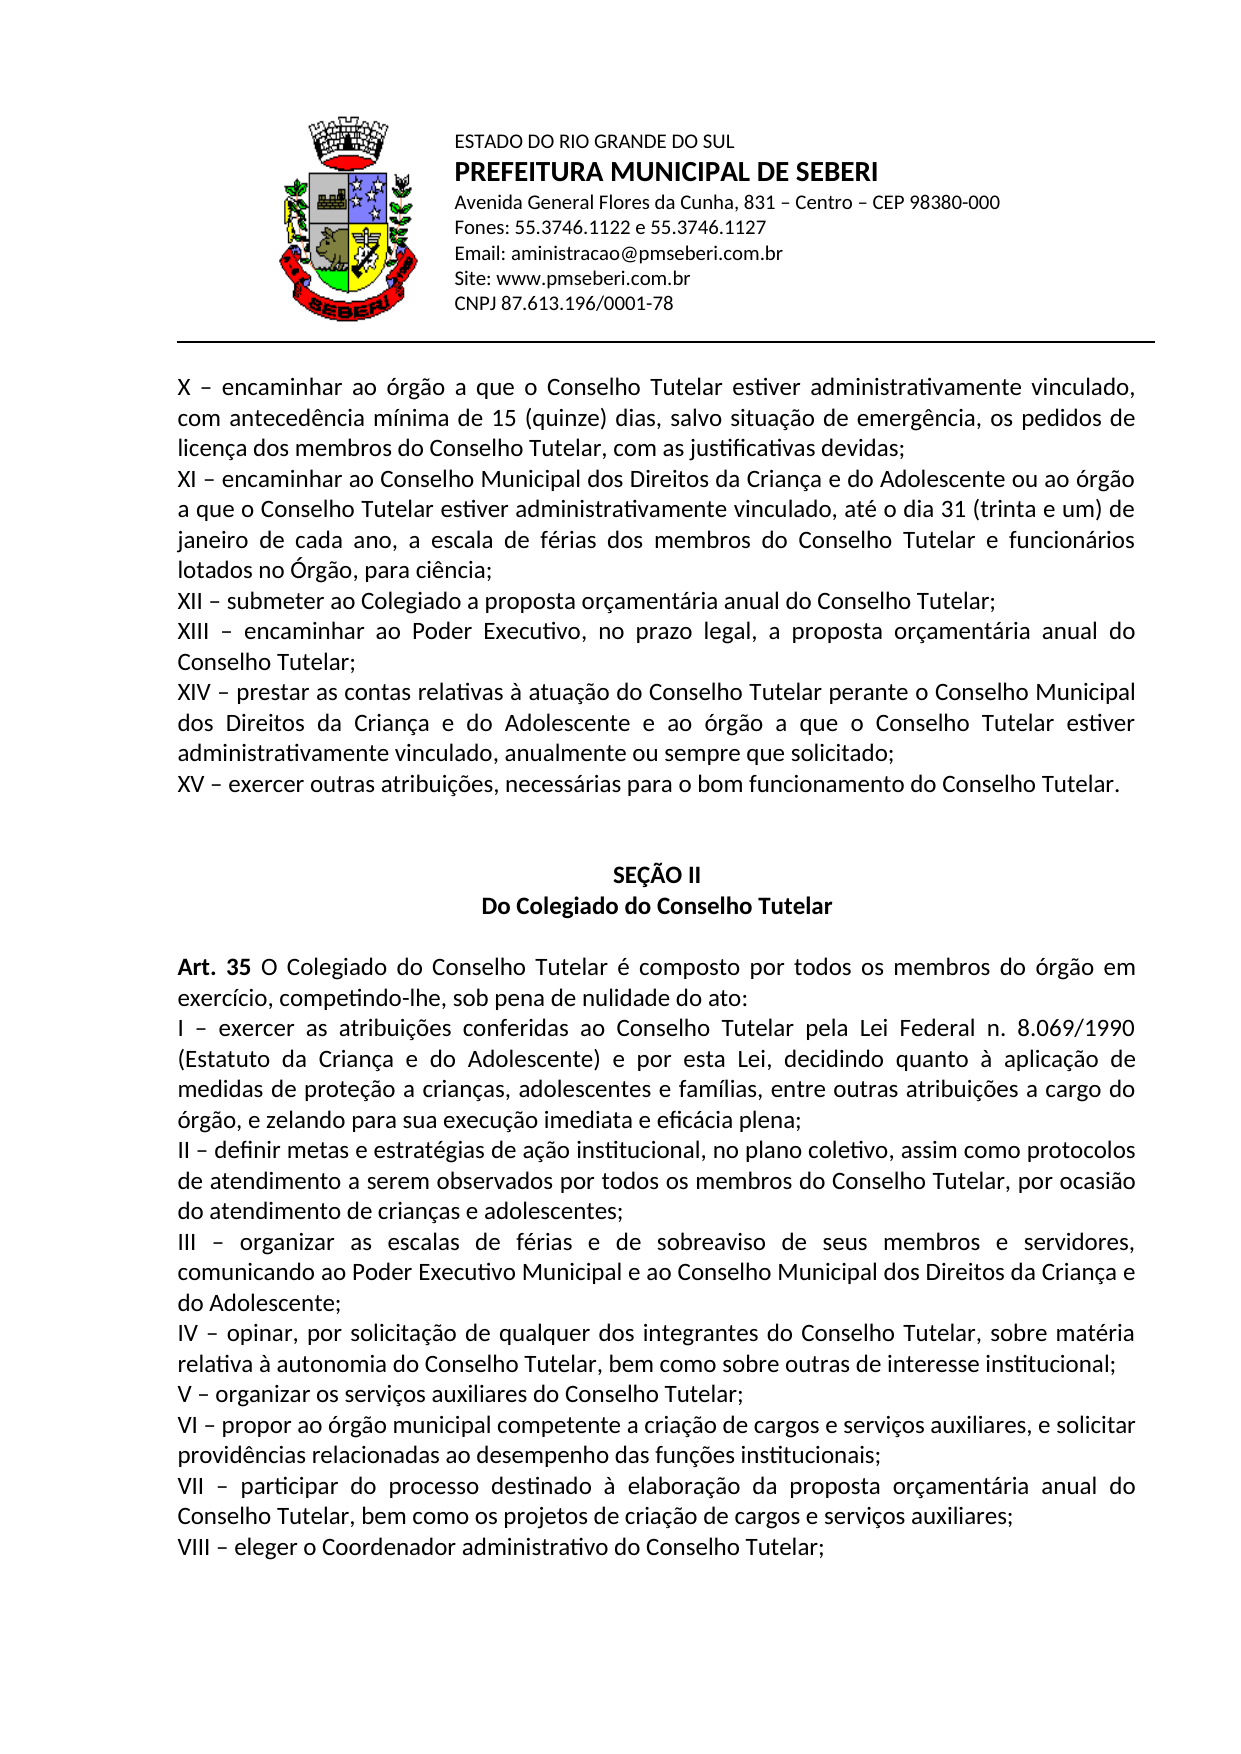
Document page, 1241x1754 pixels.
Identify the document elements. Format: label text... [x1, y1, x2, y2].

text Art. 35 O Colegiado do Conselho Tutelar é composto por todos os membros do órgão em exercício, competindo-lhe, sob pena de nulidade do ato: [177, 951, 1137, 1012]
text XII – submeter ao Colegiado a proposta orçamentária anual do Conselho Tutelar; [177, 585, 1137, 615]
text II – definir metas e estratégias de ação institucional, no plano coletivo, assim como protocolos de atendimento a serem observados por todos os membros do Conselho Tutelar, por ocasião do atendimento de crianças e adolescentes; [177, 1134, 1137, 1226]
text VII – participar do processo destinado à elaboração da proposta orçamentária anual do Conselho Tutelar, bem como os projetos de criação de cargos e serviços auxiliares; [177, 1470, 1137, 1531]
text I – exercer as atribuições conferidas ao Conselho Tutelar pela Lei Federal n. 8.069/1990 (Estatuto da Criança e do Adolescente) e por esta Lei, decidindo quanto à aplicação de medidas de proteção a crianças, adolescentes e famílias, entre outras atribuições a cargo do órgão, e zelando para sua execução imediata e eficácia plena; [177, 1012, 1137, 1134]
text IV – opinar, por solicitação de qualquer dos integrantes do Conselho Tutelar, sobre matéria relativa à autonomia do Conselho Tutelar, bem como sobre outras de interesse institucional; [177, 1317, 1137, 1378]
text VI – propor ao órgão municipal competente a criação de cargos e serviços auxiliares, e solicitar providências relacionadas ao desempenho das funções institucionais; [177, 1409, 1137, 1470]
text XIII – encaminhar ao Poder Executivo, no prazo legal, a proposta orçamentária anual do Conselho Tutelar; [177, 615, 1137, 676]
text XIV – prestar as contas relativas à atuação do Conselho Tutelar perante o Conselho Municipal dos Direitos da Criança e do Adolescente e ao órgão a que o Conselho Tutelar estiver administrativamente vinculado, anualmente ou sempre que solicitado; [177, 676, 1137, 768]
text X – encaminhar ao órgão a que o Conselho Tutelar estiver administrativamente vinculado, com antecedência mínima de 15 (quinze) dias, salvo situação de emergência, os pedidos de licença dos membros do Conselho Tutelar, com as justificativas devidas; [177, 371, 1137, 463]
text III – organizar as escalas de férias e de sobreaviso de seus membros e servidores, comunicando ao Poder Executivo Municipal e ao Conselho Municipal dos Direitos da Criança e do Adolescente; [177, 1226, 1137, 1317]
text XV – exercer outras atribuições, necessárias para o bom funcionamento do Conselho Tutelar. [177, 768, 1137, 798]
text SEÇÃO II [177, 859, 1137, 890]
text XI – encaminhar ao Conselho Municipal dos Direitos da Criança e do Adolescente ou ao órgão a que o Conselho Tutelar estiver administrativamente vinculado, até o dia 31 (trinta e um) de janeiro de cada ano, a escala de férias dos membros do Conselho Tutelar e funcionários lotados no Órgão, para ciência; [177, 463, 1137, 585]
text Do Colegiado do Conselho Tutelar [177, 890, 1137, 921]
text VIII – eleger o Coordenador administrativo do Conselho Tutelar; [177, 1531, 1137, 1562]
picture [277, 114, 419, 326]
text V – organizar os serviços auxiliares do Conselho Tutelar; [177, 1378, 1137, 1409]
